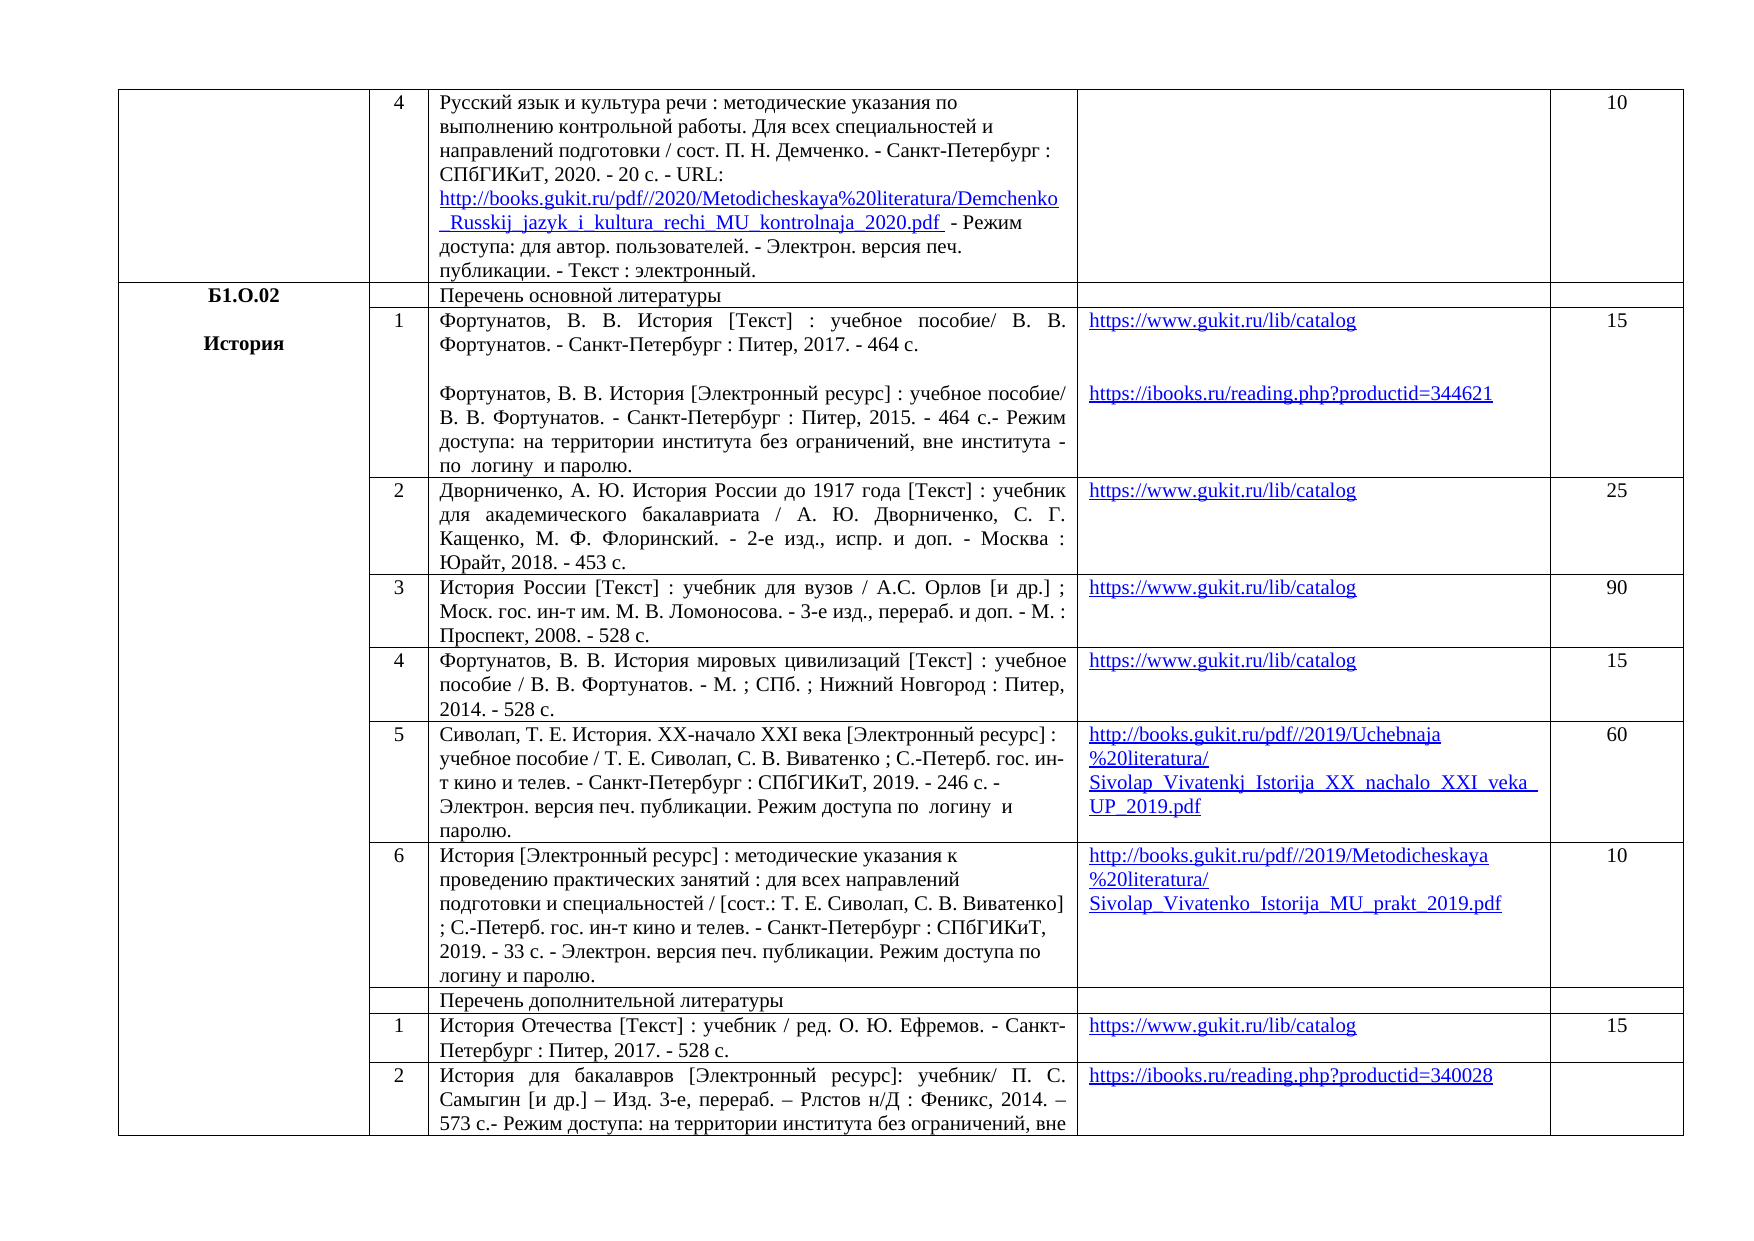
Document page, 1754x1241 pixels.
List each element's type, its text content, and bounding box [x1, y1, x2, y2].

table_cell https://www.gukit.ru/lib/catalog [1078, 1014, 1550, 1062]
table_cell [370, 988, 428, 1012]
table_cell Русский язык и культура речи : методические указания по выполнению контрольной работы. Для всех специальностей и направлений подготовки / сост. П. Н. Демченко. - Санкт-Петербург : СПбГИКиТ, 2020. - 20 с. - URL: http://books.gukit.ru/pdf//2020/Metodicheskaya%20literatura/Demchenko_Russkij_jazyk_i_kultura_rechi_MU_kontrolnaja_2020.pdf - Режим доступа: для автор. пользователей. - Электрон. версия печ. публикации. - Текст : электронный. [429, 90, 1077, 282]
table_cell 25 [1551, 478, 1683, 574]
table_cell 4 [370, 648, 428, 721]
table_cell 2 [370, 478, 428, 574]
table_cell 6 [370, 843, 428, 987]
table_cell http://books.gukit.ru/pdf//2019/Uchebnaja%20literatura/Sivolap_Vivatenkj_Istorija_XX_nachalo_XXI_veka_UP_2019.pdf [1078, 722, 1550, 842]
table_cell [1078, 283, 1550, 307]
table_cell [370, 283, 428, 307]
table_cell [1078, 988, 1550, 1012]
table_cell 60 [1551, 722, 1683, 842]
table_cell 4 [370, 90, 428, 282]
table_cell 15 [1551, 648, 1683, 721]
table_cell [1078, 90, 1550, 282]
table_cell История России [Текст] : учебник для вузов / А.С. Орлов [и др.] ; Моск. гос. ин-т им. М. В. Ломоносова. - 3-е изд., перераб. и доп. - М. : Проспект, 2008. - 528 с. [429, 575, 1077, 647]
table_cell 10 [1551, 90, 1683, 282]
table_cell [1551, 1063, 1683, 1135]
table_cell Перечень дополнительной литературы [429, 988, 1077, 1012]
table_cell [1551, 988, 1683, 1012]
table_cell Дворниченко, А. Ю. История России до 1917 года [Текст] : учебник для академического бакалавриата / А. Ю. Дворниченко, С. Г. Кащенко, М. Ф. Флоринский. - 2-е изд., испр. и доп. - Москва : Юрайт, 2018. - 453 с. [429, 478, 1077, 574]
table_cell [1078, 1063, 1550, 1135]
table_cell https://www.gukit.ru/lib/catalog [1078, 478, 1550, 574]
table_cell Б1.О.02 История [119, 283, 369, 1135]
table_cell История Отечества [Текст] : учебник / ред. О. Ю. Ефремов. - Санкт-Петербург : Питер, 2017. - 528 с. [429, 1014, 1077, 1062]
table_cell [429, 1063, 1077, 1135]
table_cell 15 [1551, 308, 1683, 477]
table_cell 15 [1551, 1014, 1683, 1062]
table_cell 10 [1551, 843, 1683, 987]
table_cell https://www.gukit.ru/lib/catalog https://ibooks.ru/reading.php?productid=344621 [1078, 308, 1550, 477]
table_cell 3 [370, 575, 428, 647]
table_cell 1 [370, 308, 428, 477]
table_cell 90 [1551, 575, 1683, 647]
table_cell Фортунатов, В. В. История [Текст] : учебное пособие/ В. В. Фортунатов. - Санкт-Петербург : Питер, 2017. - 464 с. Фортунатов, В. В. История [Электронный ресурс] : учебное пособие/ В. В. Фортунатов. - Санкт-Петербург : Питер, 2015. - 464 с.- Режим доступа: на территории института без ограничений, вне института - по логину и паролю. [429, 308, 1077, 477]
table_cell 2 [370, 1063, 428, 1135]
table_cell Сиволап, Т. Е. История. XХ-начало XXI века [Электронный ресурс] : учебное пособие / Т. Е. Сиволап, С. В. Виватенко ; С.-Петерб. гос. ин-т кино и телев. - Санкт-Петербург : СПбГИКиТ, 2019. - 246 с. - Электрон. версия печ. публикации. Режим доступа по логину и паролю. [429, 722, 1077, 842]
table_cell 5 [370, 722, 428, 842]
table_cell 1 [370, 1014, 428, 1062]
table_cell История [Электронный ресурс] : методические указания к проведению практических занятий : для всех направлений подготовки и специальностей / [сост.: Т. Е. Сиволап, С. В. Виватенко] ; С.-Петерб. гос. ин-т кино и телев. - Санкт-Петербург : СПбГИКиТ, 2019. - 33 с. - Электрон. версия печ. публикации. Режим доступа по логину и паролю. [429, 843, 1077, 987]
table_cell [1551, 283, 1683, 307]
table_cell Фортунатов, В. В. История мировых цивилизаций [Текст] : учебное пособие / В. В. Фортунатов. - М. ; СПб. ; Нижний Новгород : Питер, 2014. - 528 с. [429, 648, 1077, 721]
table_cell https://www.gukit.ru/lib/catalog [1078, 575, 1550, 647]
table_cell https://www.gukit.ru/lib/catalog [1078, 648, 1550, 721]
table_cell http://books.gukit.ru/pdf//2019/Metodicheskaya%20literatura/Sivolap_Vivatenko_Istorija_MU_prakt_2019.pdf [1078, 843, 1550, 987]
table_cell Перечень основной литературы [429, 283, 1077, 307]
